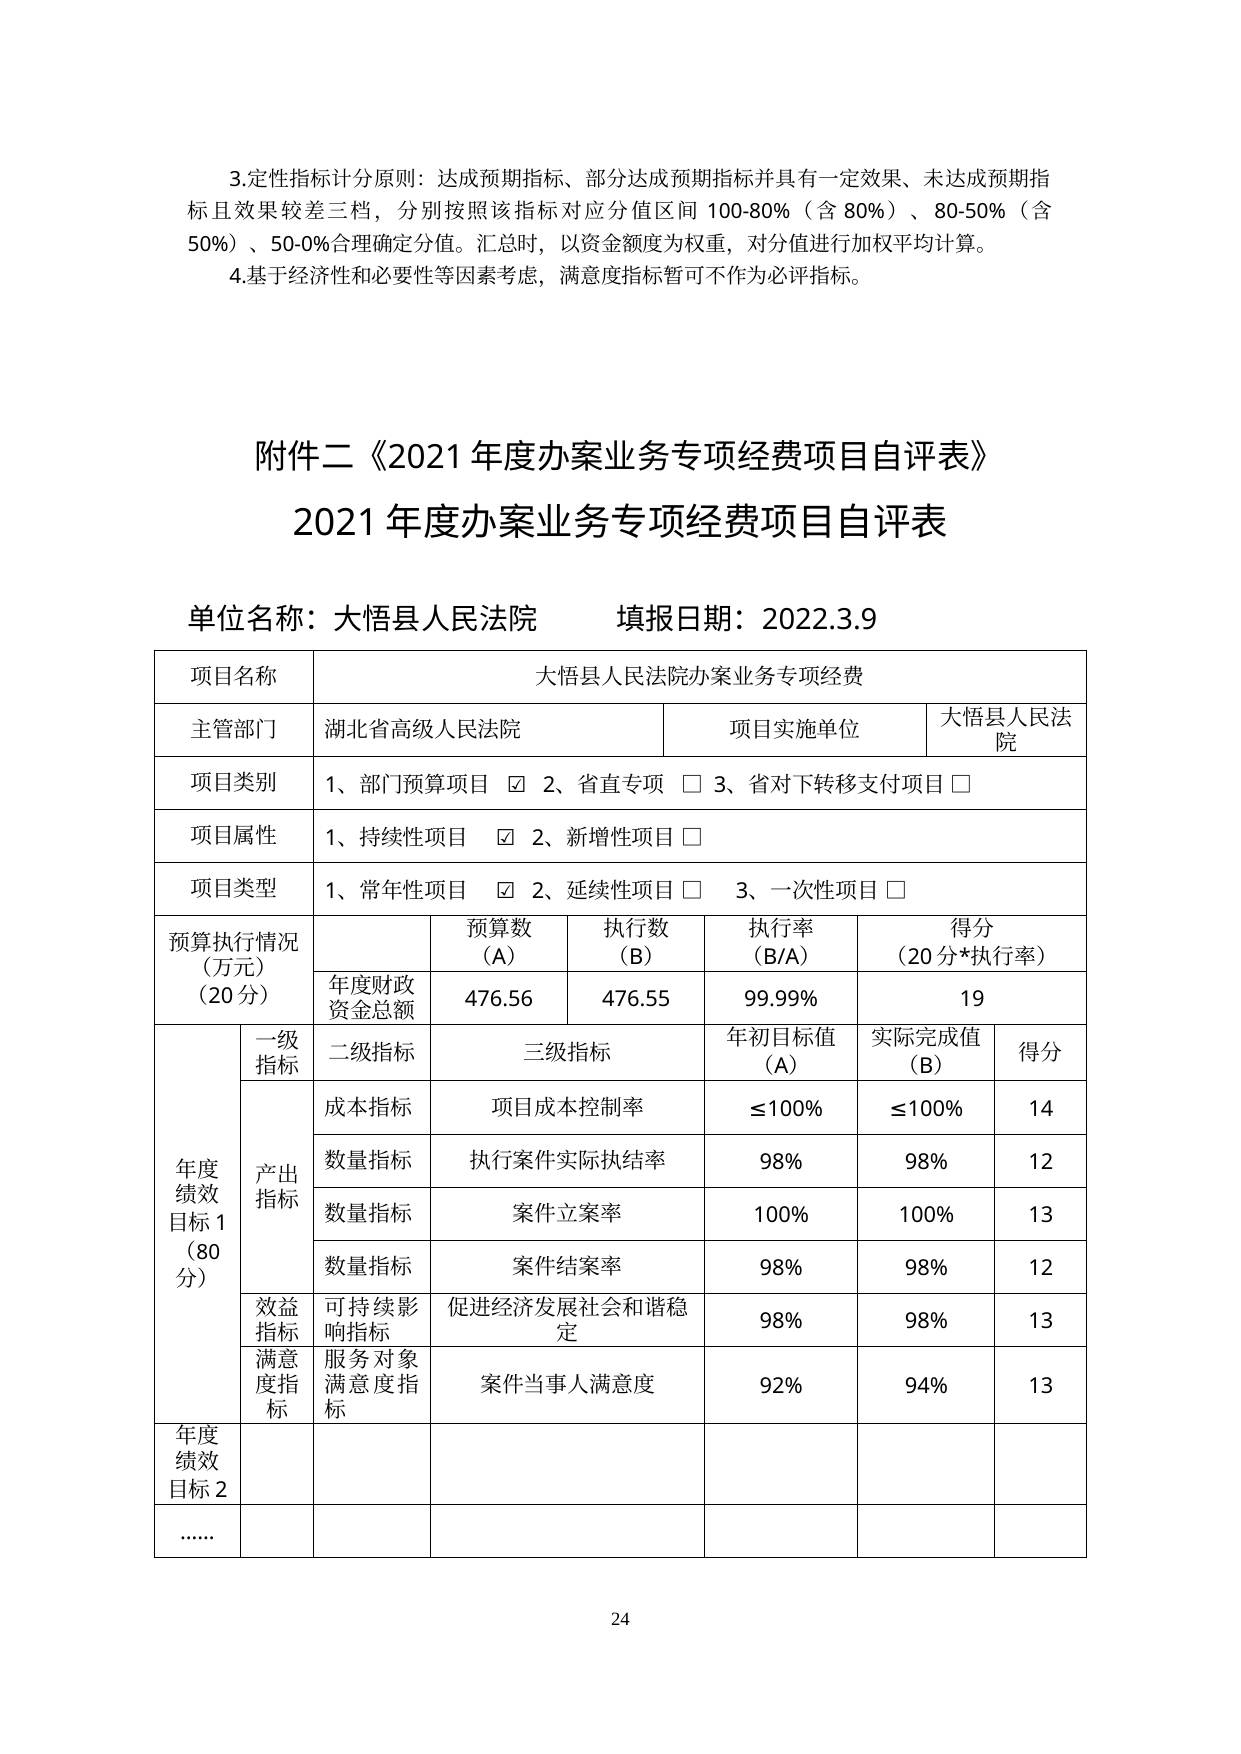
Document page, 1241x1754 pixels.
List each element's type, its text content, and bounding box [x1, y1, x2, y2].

table_cell 一级指标 [241, 1025, 313, 1080]
table_cell 12 [995, 1241, 1086, 1293]
table_cell 数量指标 [314, 1135, 430, 1187]
table_cell [314, 916, 430, 971]
table_cell 数量指标 [314, 1241, 430, 1293]
table_cell 98% [705, 1135, 857, 1187]
table_cell 可持续影响指标 [314, 1294, 430, 1346]
table_cell 98% [858, 1241, 994, 1293]
table_cell 年初目标值（A） [705, 1025, 857, 1080]
table_header 大悟县人民法院办案业务专项经费 [314, 651, 1086, 703]
text 单位名称：大悟县人民法院 填报日期：2022.3.9 [187, 584, 1053, 649]
table_cell 项目属性 [155, 810, 313, 862]
table_cell 执行率（B/A） [705, 916, 857, 971]
table_cell 1、持续性项目 ☑ 2、新增性项目 □ [314, 810, 1086, 862]
table_cell 98% [705, 1294, 857, 1346]
table_cell 100% [705, 1188, 857, 1240]
table_cell 年度财政资金总额 [314, 972, 430, 1024]
table_cell ≤100% [858, 1081, 994, 1133]
table_cell 项目类型 [155, 863, 313, 915]
table_cell 13 [995, 1347, 1086, 1422]
table_cell [858, 1505, 994, 1557]
table_cell 12 [995, 1135, 1086, 1187]
table_cell 得分 （20分*执行率） [858, 916, 1086, 971]
table_cell 得分 [995, 1025, 1086, 1080]
table_cell 94% [858, 1347, 994, 1422]
table_cell 案件当事人满意度 [431, 1347, 704, 1422]
table_cell [314, 1424, 430, 1504]
table_cell 效益指标 [241, 1294, 313, 1346]
text 2021年度办案业务专项经费项目自评表 [187, 487, 1053, 552]
table_cell 数量指标 [314, 1188, 430, 1240]
table_header 项目名称 [155, 651, 313, 703]
table_cell [241, 1505, 313, 1557]
table_cell 案件立案率 [431, 1188, 704, 1240]
table_cell 13 [995, 1294, 1086, 1346]
table_cell 13 [995, 1188, 1086, 1240]
table_cell 项目类别 [155, 757, 313, 809]
table_cell 476.56 [431, 972, 567, 1024]
table_cell 年度绩效目标2 [155, 1424, 240, 1504]
table_cell 服务对象满意度指标 [314, 1347, 430, 1422]
table_cell 主管部门 [155, 704, 313, 756]
table_cell 92% [705, 1347, 857, 1422]
table_cell [995, 1424, 1086, 1504]
table_cell 476.55 [568, 972, 704, 1024]
table_cell 湖北省高级人民法院 [314, 704, 663, 756]
table_cell [995, 1505, 1086, 1557]
table_cell 99.99% [705, 972, 857, 1024]
table_cell 年度绩效目标1 （80分） [155, 1025, 240, 1422]
table_cell 产出指标 [241, 1081, 313, 1293]
text 4.基于经济性和必要性等因素考虑，满意度指标暂可不作为必评指标。 [187, 259, 1053, 292]
table_cell 执行数（B） [568, 916, 704, 971]
table_cell 执行案件实际执结率 [431, 1135, 704, 1187]
table_cell [705, 1505, 857, 1557]
table_cell 100% [858, 1188, 994, 1240]
text 3.定性指标计分原则：达成预期指标、部分达成预期指标并具有一定效果、未达成预期指标且效果较差三档，分别按照该指标对应分值区间100-80%（含80%）、80-50%（含50%）、50-0%合理确定分值。汇总时，以资金额度为权重，对分值进行加权平均计算。 [187, 162, 1053, 259]
table_cell 1、常年性项目 ☑ 2、延续性项目 □ 3、一次性项目 □ [314, 863, 1086, 915]
table_cell 98% [858, 1135, 994, 1187]
table_cell 预算数（A） [431, 916, 567, 971]
table_cell 项目实施单位 [664, 704, 926, 756]
table_cell 1、部门预算项目 ☑ 2、省直专项 □ 3、省对下转移支付项目 □ [314, 757, 1086, 809]
table_cell [431, 1424, 704, 1504]
table_cell 实际完成值（B） [858, 1025, 994, 1080]
text 附件二《2021年度办案业务专项经费项目自评表》 [187, 422, 1053, 487]
table_cell 项目成本控制率 [431, 1081, 704, 1133]
table_cell [314, 1505, 430, 1557]
table_cell [431, 1505, 704, 1557]
table_cell ≤100% [705, 1081, 857, 1133]
table_cell …… [155, 1505, 240, 1557]
table_cell 14 [995, 1081, 1086, 1133]
table_cell 19 [858, 972, 1086, 1024]
table_cell [705, 1424, 857, 1504]
table_cell 促进经济发展社会和谐稳定 [431, 1294, 704, 1346]
table_cell 成本指标 [314, 1081, 430, 1133]
table_cell [241, 1424, 313, 1504]
table_cell 预算执行情况（万元） （20分） [155, 916, 313, 1024]
table_cell 二级指标 [314, 1025, 430, 1080]
table_cell 大悟县人民法院 [927, 704, 1086, 756]
table_cell 案件结案率 [431, 1241, 704, 1293]
table_cell [858, 1424, 994, 1504]
table_cell 98% [705, 1241, 857, 1293]
table_cell 98% [858, 1294, 994, 1346]
table_cell 三级指标 [431, 1025, 704, 1080]
table_cell 满意度指标 [241, 1347, 313, 1422]
